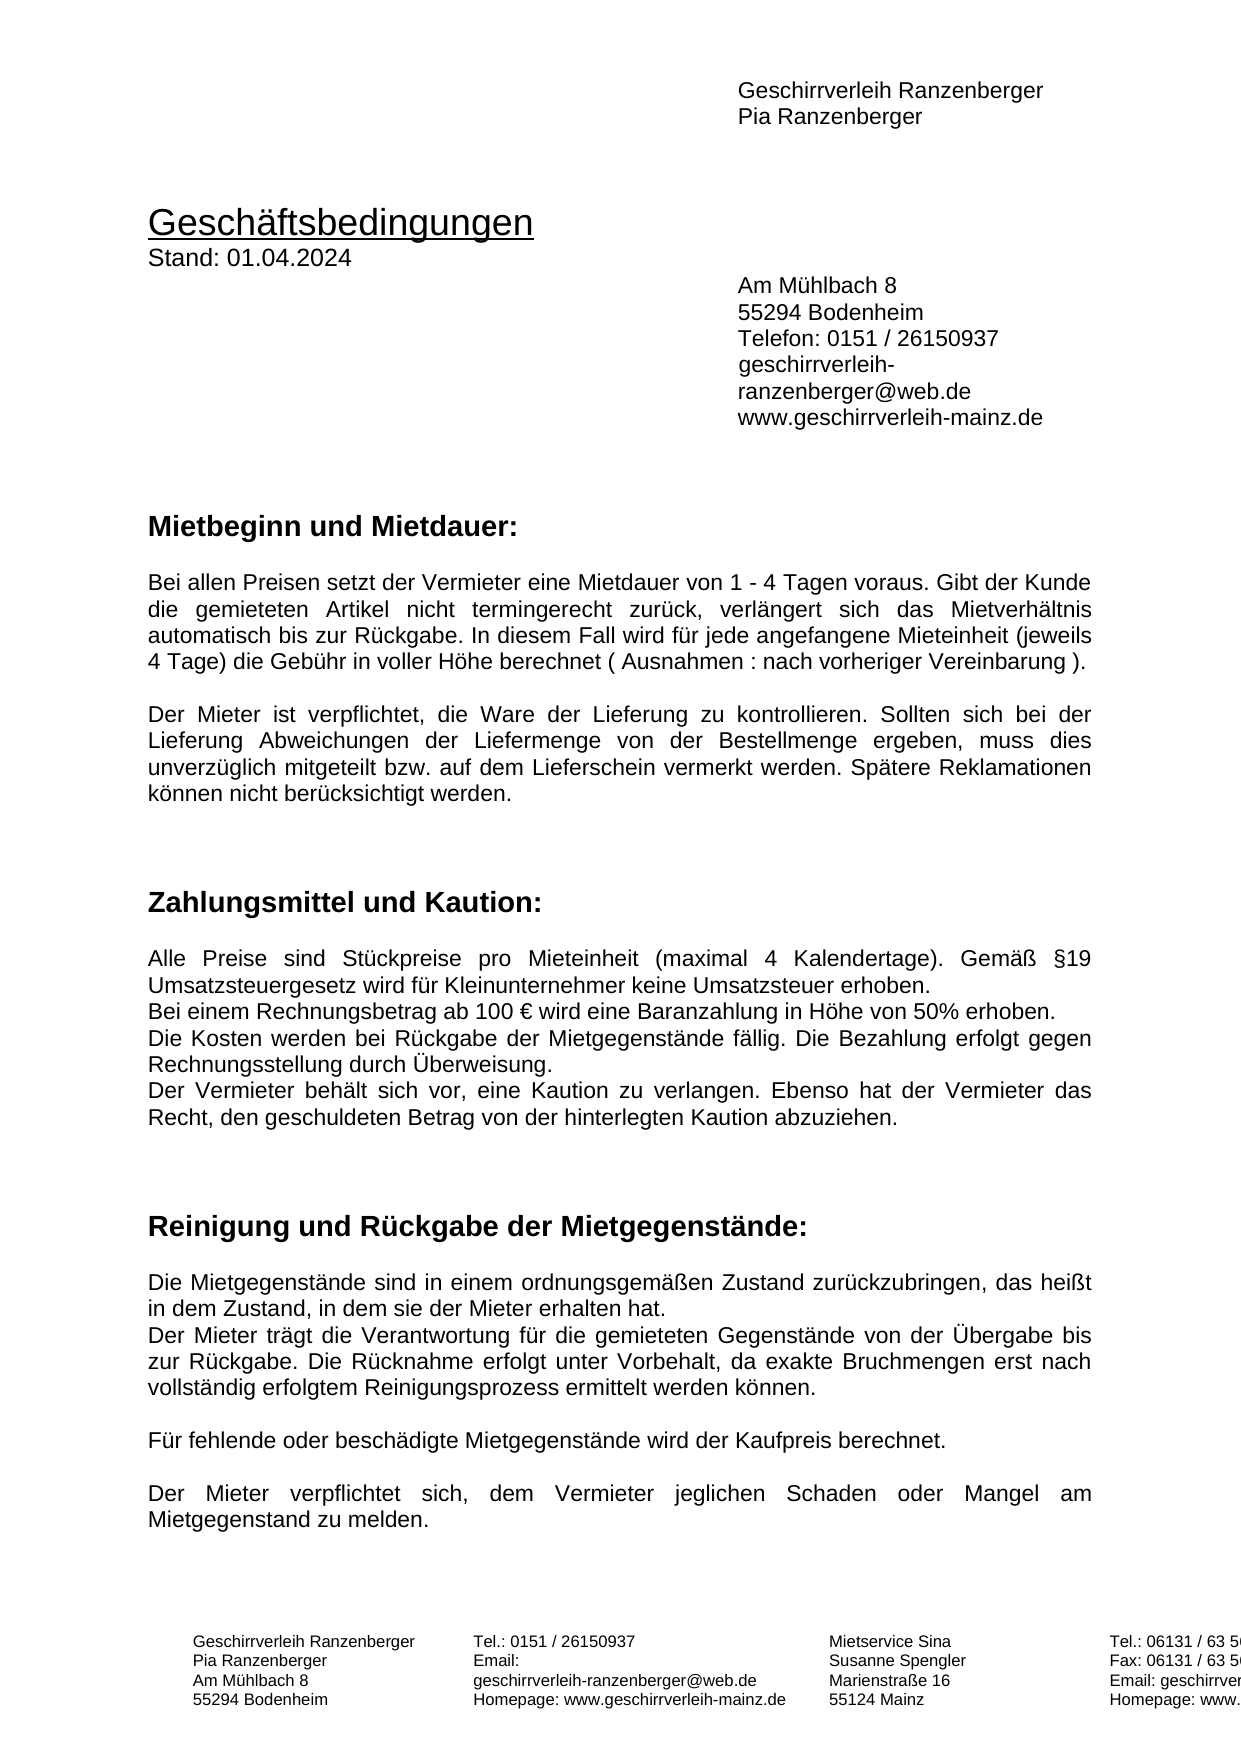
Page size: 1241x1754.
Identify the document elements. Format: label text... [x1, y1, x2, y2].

text Bei einem Rechnungsbetrag ab 100 € wird eine Baranzahlung in Höhe von 50% erhoben. [148, 998, 1093, 1024]
text Der Mieter trägt die Verantwortung für die gemieteten Gegenstände von der Übergabe bis zur Rückgabe. Die Rücknahme erfolgt unter Vorbehalt, da exakte Bruchmengen erst nach vollständig erfolgtem Reinigungsprozess ermittelt werden können. [148, 1322, 1093, 1401]
text Die Kosten werden bei Rückgabe der Mietgegenstände fällig. Die Bezahlung erfolgt gegen Rechnungsstellung durch Überweisung. [148, 1024, 1093, 1077]
text Die Mietgegenstände sind in einem ordnungsgemäßen Zustand zurückzubringen, das heißt in dem Zustand, in dem sie der Mieter erhalten hat. [148, 1269, 1093, 1322]
text Telefon: 0151 / 26150937 [664, 325, 1093, 351]
text Bei allen Preisen setzt der Vermieter eine Mietdauer von 1 - 4 Tagen voraus. Gibt der Kunde die gemieteten Artikel nicht termingerecht zurück, verlängert sich das Mietverhältnis automatisch bis zur Rückgabe. In diesem Fall wird für jede angefangene Mieteinheit (jeweils 4 Tage) die Gebühr in voller Höhe berechnet ( Ausnahmen : nach vorheriger Vereinbarung ). [148, 569, 1093, 675]
text Stand: 01.04.2024 Am Mühlbach 8 [148, 243, 1093, 298]
text 55294 Bodenheim [738, 298, 1093, 325]
text geschirrverleih-ranzenberger@web.de www.geschirrverleih-mainz.de [738, 351, 1093, 430]
text Reinigung und Rückgabe der Mietgegenstände: [148, 1209, 1093, 1242]
text Geschäftsbedingungen [148, 200, 1093, 243]
text Alle Preise sind Stückpreise pro Mieteinheit (maximal 4 Kalendertage). Gemäß §19 Umsatzsteuergesetz wird für Kleinunternehmer keine Umsatzsteuer erhoben. [148, 945, 1093, 998]
text Zahlungsmittel und Kaution: [148, 886, 1093, 919]
text Der Vermieter behält sich vor, eine Kaution zu verlangen. Ebenso hat der Vermieter das Recht, den geschuldeten Betrag von der hinterlegten Kaution abzuziehen. [148, 1077, 1093, 1130]
text Für fehlende oder beschädigte Mietgegenstände wird der Kaufpreis berechnet. [148, 1427, 1093, 1453]
text Der Mieter ist verpflichtet, die Ware der Lieferung zu kontrollieren. Sollten sich bei der Lieferung Abweichungen der Liefermenge von der Bestellmenge ergeben, muss dies unverzüglich mitgeteilt bzw. auf dem Lieferschein vermerkt werden. Spätere Reklamationen können nicht berücksichtigt werden. [148, 701, 1093, 806]
text Der Mieter verpflichtet sich, dem Vermieter jeglichen Schaden oder Mangel am Mietgegenstand zu melden. [148, 1480, 1093, 1532]
text Mietbeginn und Mietdauer: [148, 509, 1093, 543]
